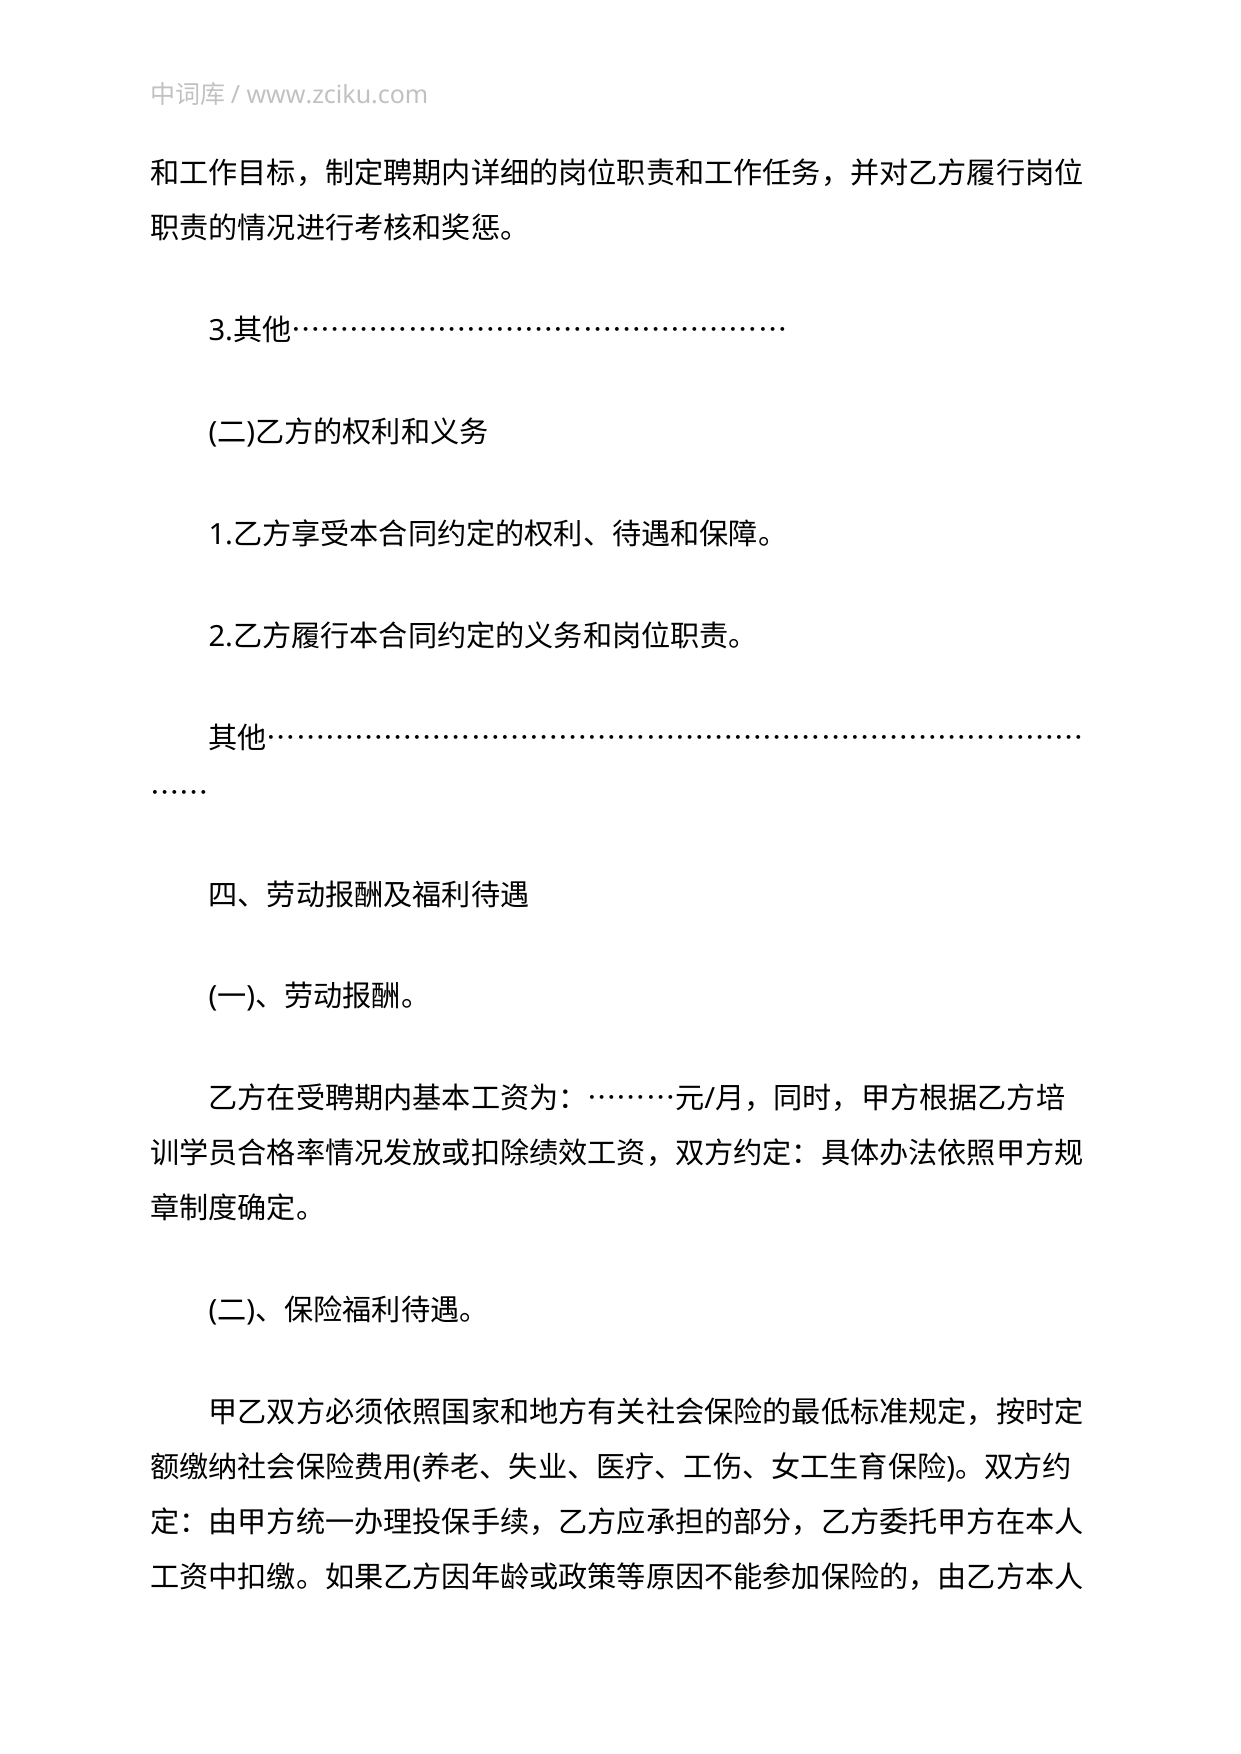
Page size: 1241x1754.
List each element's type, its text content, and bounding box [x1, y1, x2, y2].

text 3.其他…………………………………………… [150, 307, 1090, 349]
text (二)、保险福利待遇。 [150, 1287, 1090, 1329]
text 2.乙方履行本合同约定的义务和岗位职责。 [150, 613, 1090, 655]
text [150, 1389, 1090, 1596]
text 其他……………………………………………………………………………… [150, 714, 1090, 812]
text 乙方在受聘期内基本工资为：………元/月，同时，甲方根据乙方培训学员合格率情况发放或扣除绩效工资，双方约定：具体办法依照甲方规章制度确定。 [150, 1075, 1090, 1227]
text 1.乙方享受本合同约定的权利、待遇和保障。 [150, 511, 1090, 553]
text 四、劳动报酬及福利待遇 [150, 871, 1090, 913]
text (二)乙方的权利和义务 [150, 409, 1090, 451]
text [150, 150, 1090, 247]
text (一)、劳动报酬。 [150, 973, 1090, 1015]
